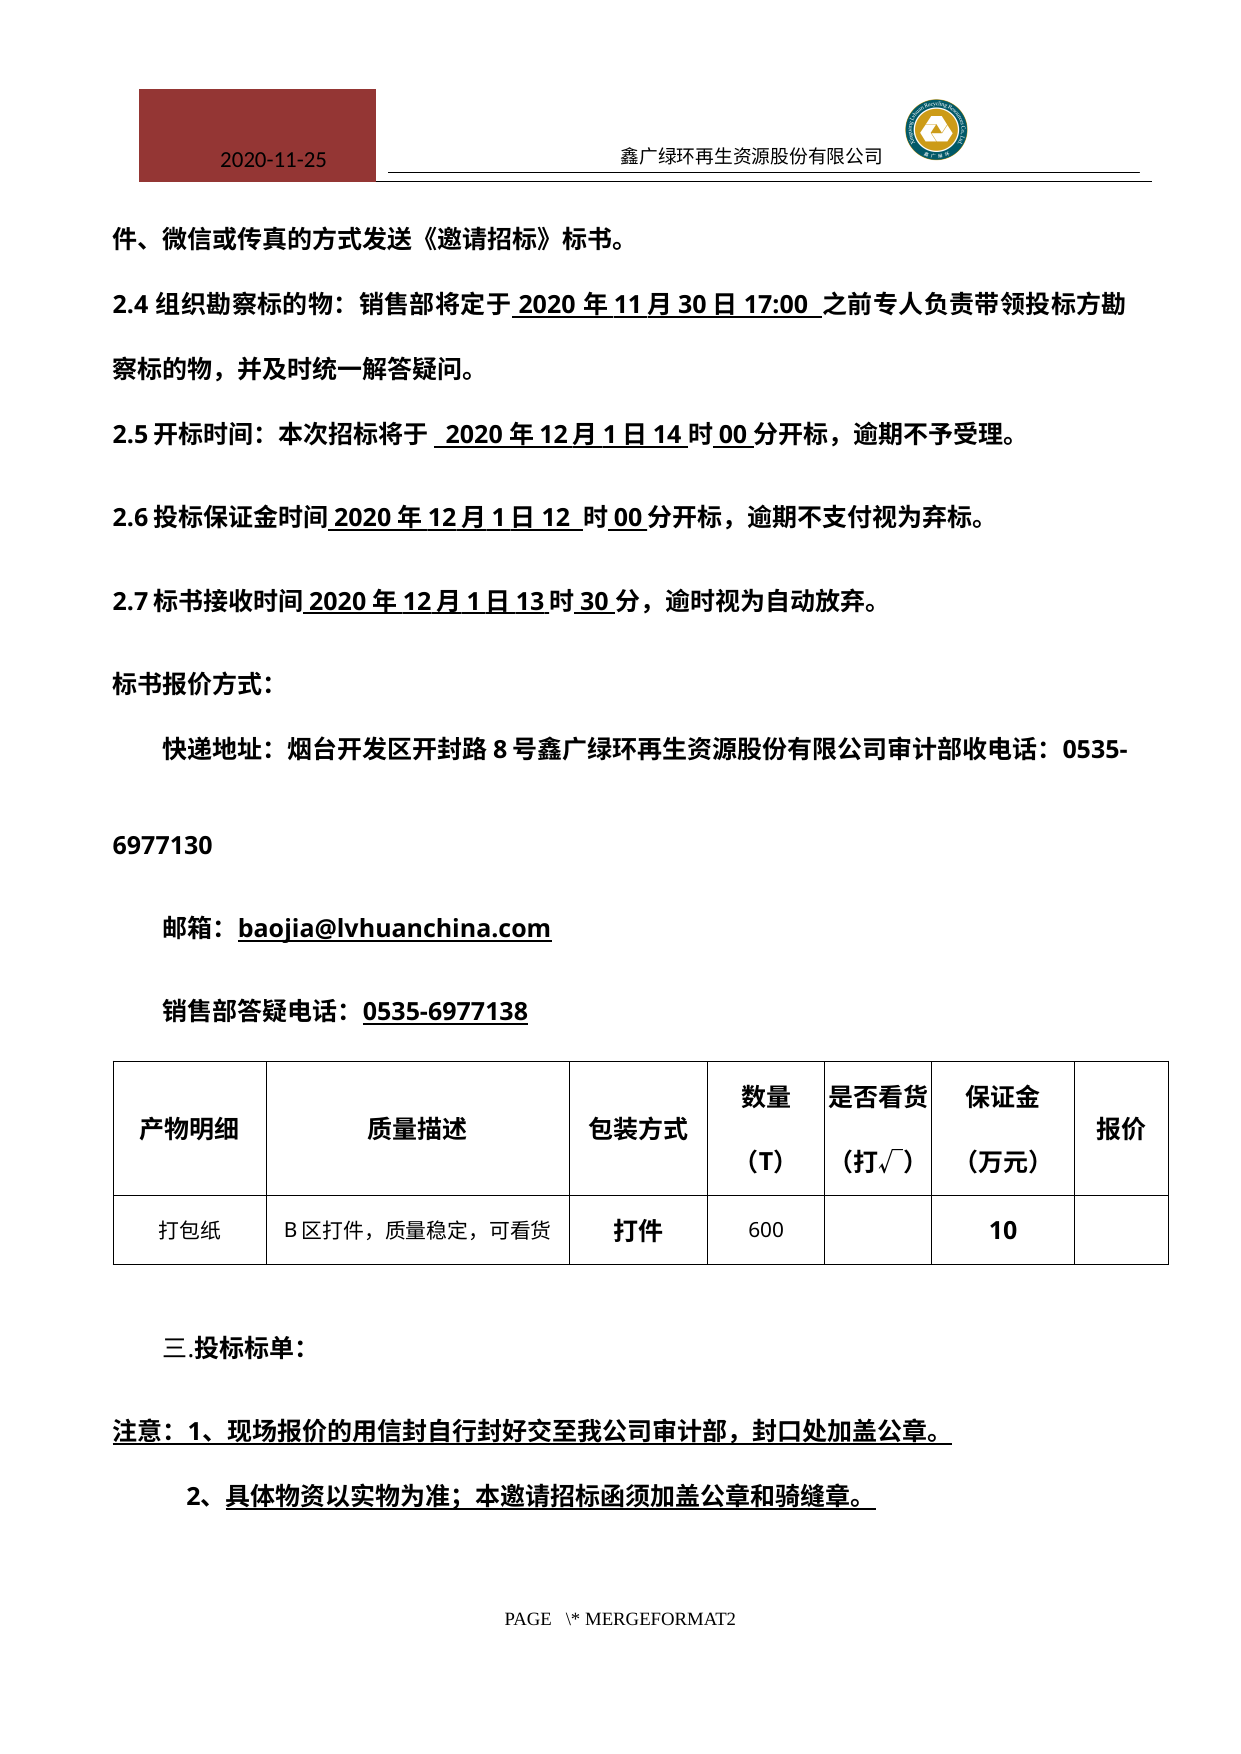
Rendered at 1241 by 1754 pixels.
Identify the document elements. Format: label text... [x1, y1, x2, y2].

text 2.5开标时间：本次招标将于 2020 年12月1日 14 时 00 分开标，逾期不予受理。 [112, 400, 1128, 465]
table_cell 打件 [570, 1196, 707, 1264]
table_cell 打包纸 [114, 1196, 266, 1264]
table_header 包装方式 [570, 1062, 707, 1195]
list 具体物资以实物为准；本邀请招标函须加盖公章和骑缝章。 [184, 1462, 1128, 1527]
text 注意：1、现场报价的用信封自行封好交至我公司审计部，封口处加盖公章。 [112, 1397, 1128, 1462]
table_header 保证金 （万元） [932, 1062, 1074, 1195]
table_cell 10 [932, 1196, 1074, 1264]
table_header 数量 （T） [708, 1062, 824, 1195]
text 销售部答疑电话：0535-6977138 [112, 977, 1128, 1042]
text 邮箱：baojia@lvhuanchina.com [112, 894, 1128, 959]
text 三.投标标单： [112, 1314, 1128, 1379]
table_header 产物明细 [114, 1062, 266, 1195]
text 快递地址：烟台开发区开封路8号鑫广绿环再生资源股份有限公司审计部收电话：0535-6977130 [112, 715, 1128, 877]
table_header 质量描述 [267, 1062, 569, 1195]
table_cell B区打件，质量稳定，可看货 [267, 1196, 569, 1264]
table_cell [1075, 1196, 1168, 1264]
table_cell 600 [708, 1196, 824, 1264]
text 2.6投标保证金时间 2020 年12月1日 12 时 00分开标，逾期不支付视为弃标。 [112, 483, 1128, 548]
table_header 是否看货 （打√） [825, 1062, 931, 1195]
picture [903, 96, 971, 164]
table_header 报价 [1075, 1062, 1168, 1195]
table_cell [825, 1196, 931, 1264]
text 2.4 组织勘察标的物：销售部将定于 2020 年11月30日 17:00 之前专人负责带领投标方勘察标的物，并及时统一解答疑问。 [112, 270, 1128, 400]
text 标书报价方式： [112, 650, 1128, 715]
text 2.3 邀请投标：销售部于 2020年 11月25日 17:00 之前通知投标方参与本次招标，并以邮件、微信或传真的方式发送《邀请招标》标书。 [112, 205, 1128, 270]
text 2.7标书接收时间 2020 年12月1日13时 30 分，逾时视为自动放弃。 [112, 567, 1128, 632]
